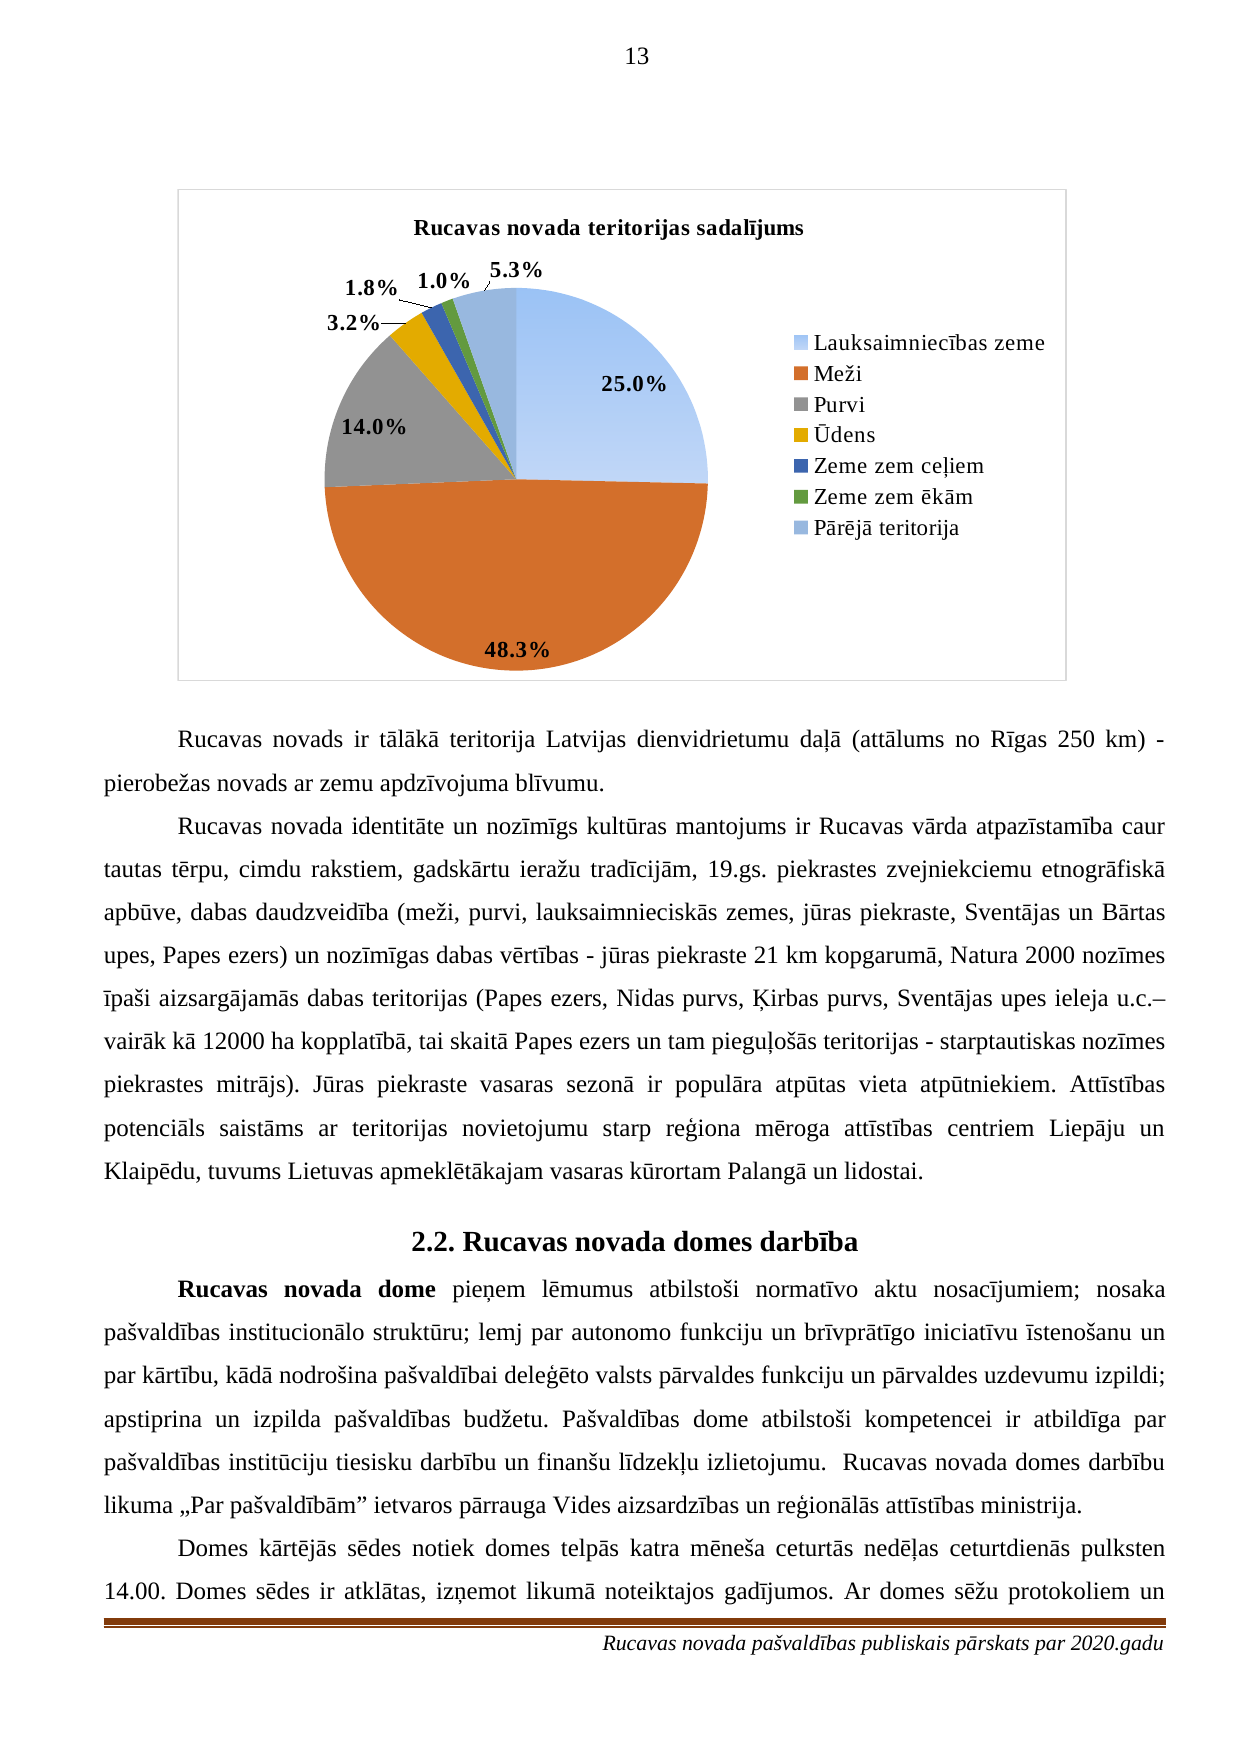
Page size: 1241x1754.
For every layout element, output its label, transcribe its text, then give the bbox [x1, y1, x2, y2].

text Rucavas novada identitāte un nozīmīgs kultūras mantojums ir Rucavas vārda atpazīstamība caur tautas tērpu, cimdu rakstiem, gadskārtu ieražu tradīcijām, 19.gs. piekrastes zvejniekciemu etnogrāfiskā apbūve, dabas daudzveidība (meži, purvi, lauksaimnieciskās zemes, jūras piekraste, Sventājas un Bārtas upes, Papes ezers) un nozīmīgas dabas vērtības - jūras piekraste 21 km kopgarumā, Natura 2000 nozīmes īpaši aizsargājamās dabas teritorijas (Papes ezers, Nidas purvs, Ķirbas purvs, Sventājas upes ieleja u.c.– vairāk kā 12000 ha kopplatībā, tai skaitā Papes ezers un tam pieguļošās teritorijas - starptautiskas nozīmes piekrastes mitrājs). Jūras piekraste vasaras sezonā ir populāra atpūtas vieta atpūtniekiem. Attīstības potenciāls saistāms ar teritorijas novietojumu starp reģiona mēroga attīstības centriem Liepāju un Klaipēdu, tuvums Lietuvas apmeklētākajam vasaras kūrortam Palangā un lidostai. [103, 811, 1166, 1184]
text Rucavas novada dome pieņem lēmumus atbilstoši normatīvo aktu nosacījumiem; nosaka pašvaldības institucionālo struktūru; lemj par autonomo funkciju un brīvprātīgo iniciatīvu īstenošanu un par kārtību, kādā nodrošina pašvaldībai deleģēto valsts pārvaldes funkciju un pārvaldes uzdevumu izpildi; apstiprina un izpilda pašvaldības budžetu. Pašvaldības dome atbilstoši kompetencei ir atbildīga par pašvaldības institūciju tiesisku darbību un finanšu līdzekļu izlietojumu. Rucavas novada domes darbību likuma „Par pašvaldībām” ietvaros pārrauga Vides aizsardzības un reģionālās attīstības ministrija. [103, 1274, 1166, 1519]
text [103, 1533, 1166, 1605]
text Rucavas novads ir tālākā teritorija Latvijas dienvidrietumu daļā (attālums no Rīgas 250 km) - pierobežas novads ar zemu apdzīvojuma blīvumu. [103, 724, 1166, 796]
subtitle 2.2. Rucavas novada domes darbība [103, 1224, 1166, 1257]
